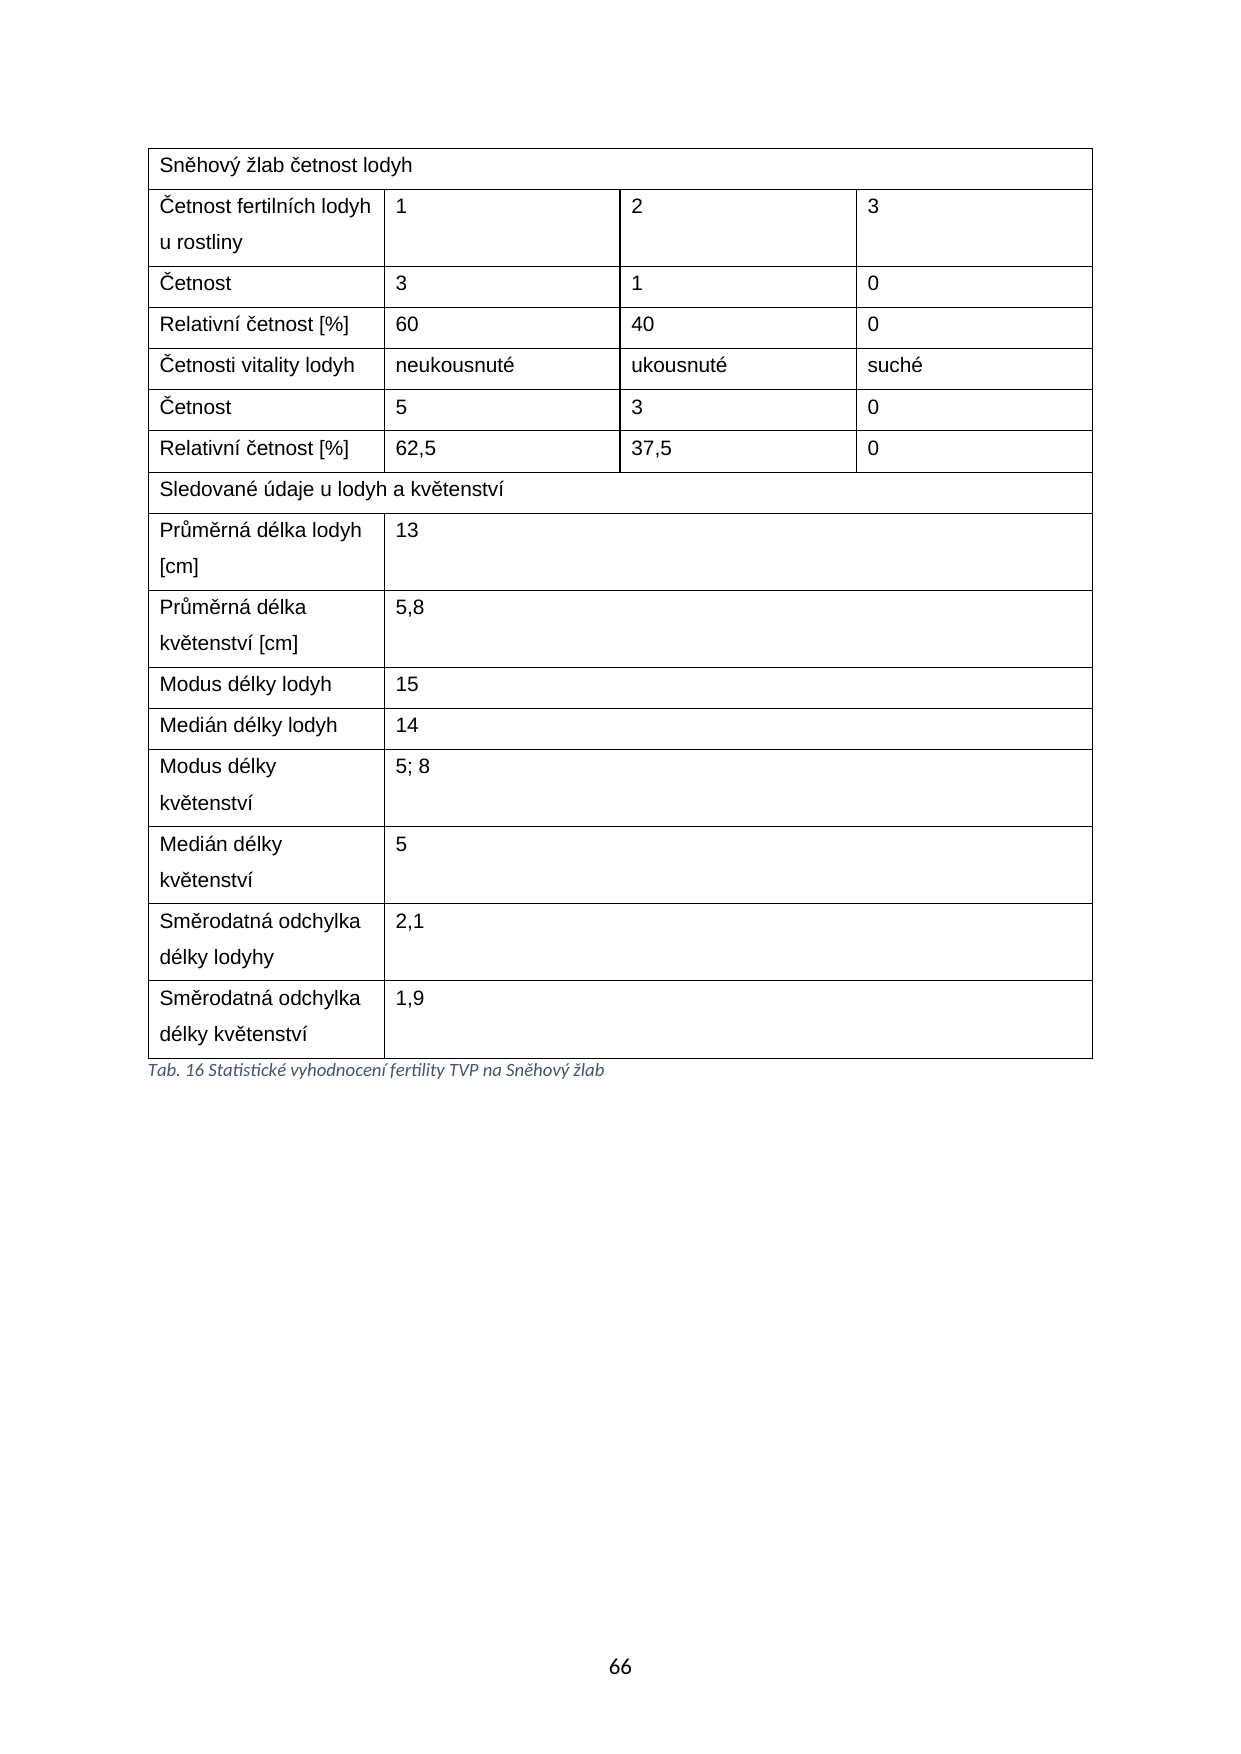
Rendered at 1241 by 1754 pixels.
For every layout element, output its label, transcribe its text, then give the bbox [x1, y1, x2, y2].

table_cell 3 [621, 390, 856, 430]
table_cell 40 [621, 308, 856, 348]
table_cell neukousnuté [385, 349, 619, 389]
table_cell Relativní četnost [%] [149, 308, 384, 348]
table_cell 60 [385, 308, 619, 348]
table_cell 3 [385, 267, 619, 307]
table_cell Medián délky květenství [149, 827, 384, 903]
table_cell 14 [385, 709, 1092, 749]
table_cell 5; 8 [385, 750, 1092, 826]
table_cell Četnost fertilních lodyh u rostliny [149, 190, 384, 266]
table_header Sněhový žlab četnost lodyh [149, 149, 1092, 189]
table_cell 13 [385, 514, 1092, 590]
table_cell 0 [857, 431, 1092, 472]
table_cell 0 [857, 267, 1092, 307]
table_cell Modus délky květenství [149, 750, 384, 826]
table_cell 62,5 [385, 431, 619, 472]
table_cell 3 [857, 190, 1092, 266]
table_cell 5 [385, 390, 619, 430]
table_cell 15 [385, 668, 1092, 708]
table_cell 2,1 [385, 904, 1092, 980]
table_cell Směrodatná odchylka délky lodyhy [149, 904, 384, 980]
table_cell 1 [621, 267, 856, 307]
table_cell suché [857, 349, 1092, 389]
text Tab. 16 Statistické vyhodnocení fertility TVP na Sněhový žlab [148, 1059, 1093, 1081]
table_cell Relativní četnost [%] [149, 431, 384, 472]
table_cell Průměrná délka lodyh [cm] [149, 514, 384, 590]
table_cell 5,8 [385, 591, 1092, 667]
table_cell Směrodatná odchylka délky květenství [149, 981, 384, 1057]
table_cell 5 [385, 827, 1092, 903]
table_cell 2 [621, 190, 856, 266]
table_cell 0 [857, 390, 1092, 430]
table_cell 37,5 [621, 431, 856, 472]
table_cell Četnost [149, 267, 384, 307]
table_cell Modus délky lodyh [149, 668, 384, 708]
table_cell Průměrná délka květenství [cm] [149, 591, 384, 667]
table_cell Četnost [149, 390, 384, 430]
table_cell Medián délky lodyh [149, 709, 384, 749]
table_cell Četnosti vitality lodyh [149, 349, 384, 389]
table_cell 1,9 [385, 981, 1092, 1057]
table_cell 1 [385, 190, 619, 266]
table_cell 0 [857, 308, 1092, 348]
table_cell ukousnuté [621, 349, 856, 389]
table_cell Sledované údaje u lodyh a květenství [149, 473, 1092, 513]
